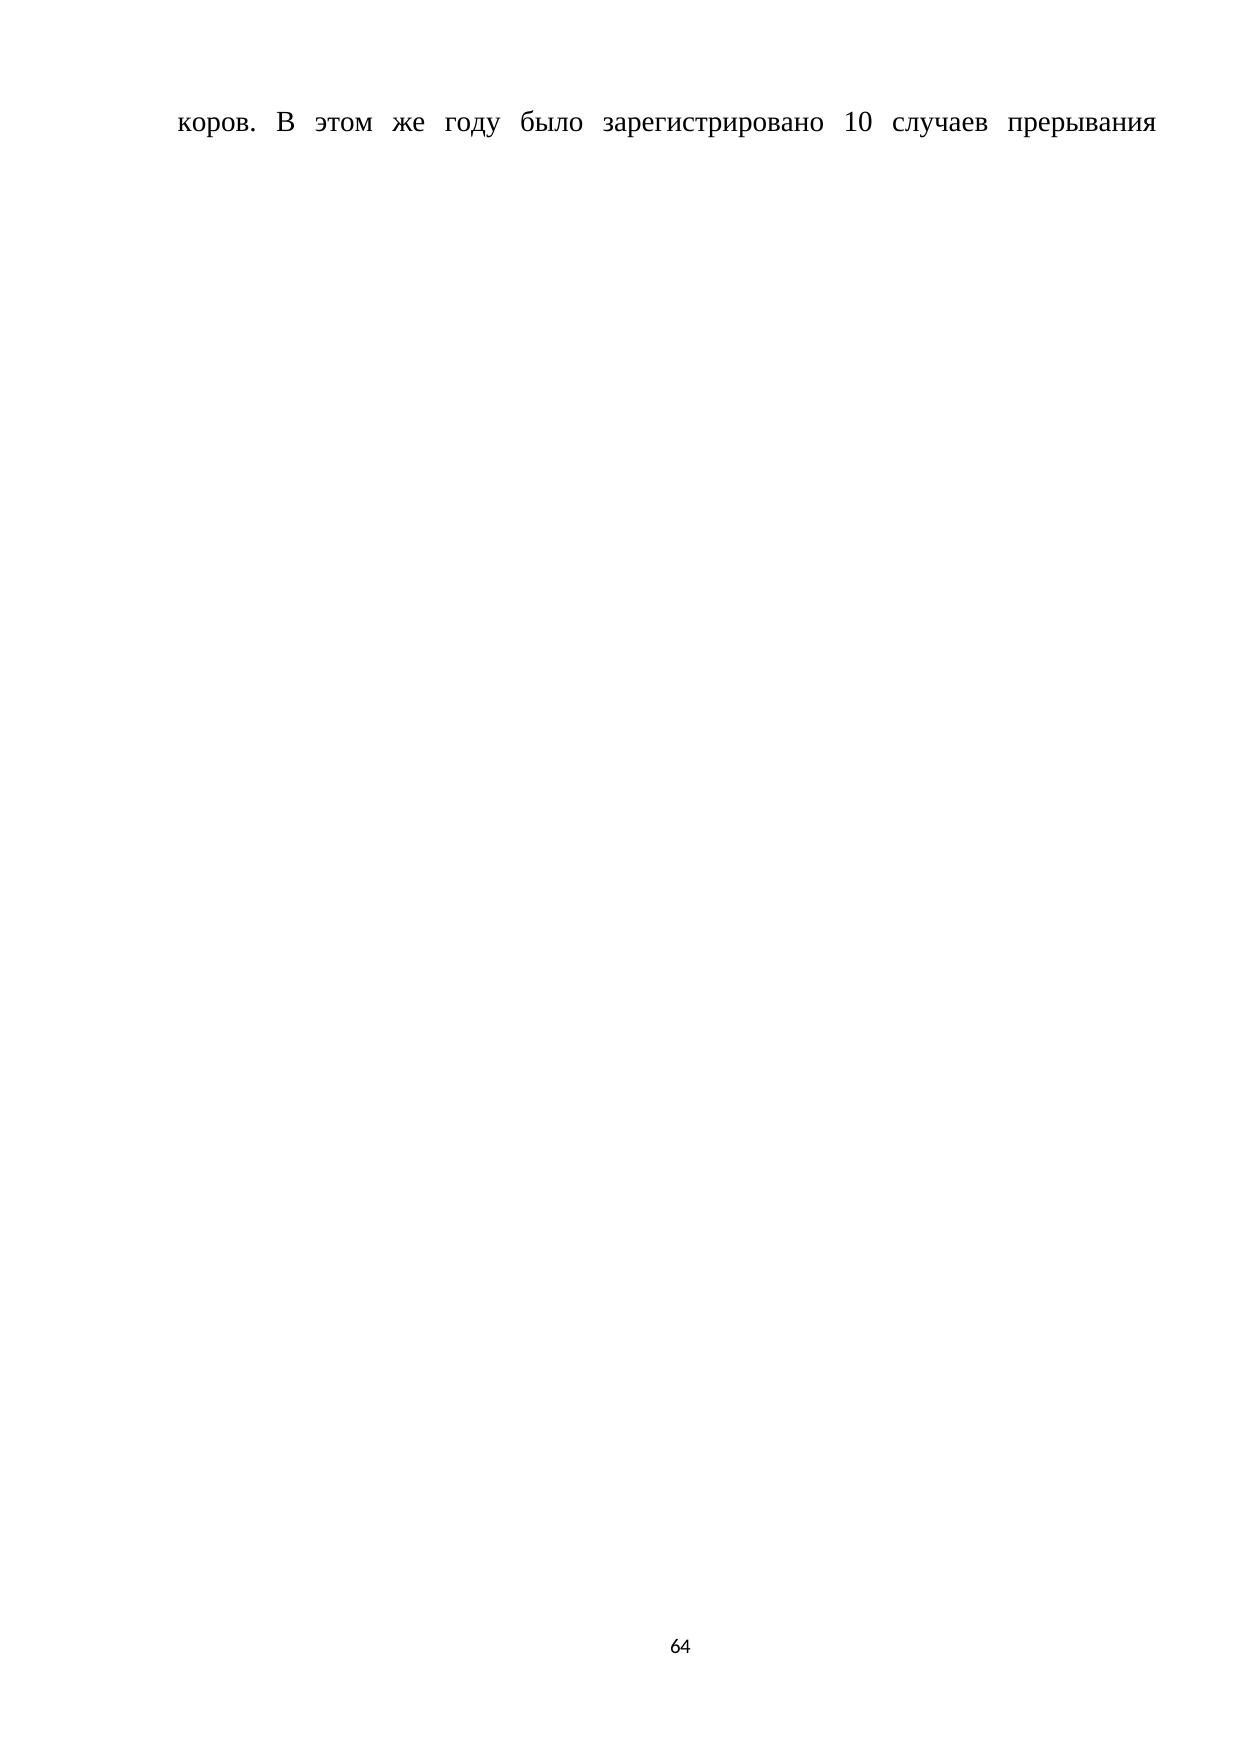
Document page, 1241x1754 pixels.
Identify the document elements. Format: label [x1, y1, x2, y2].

text [177, 104, 1182, 138]
